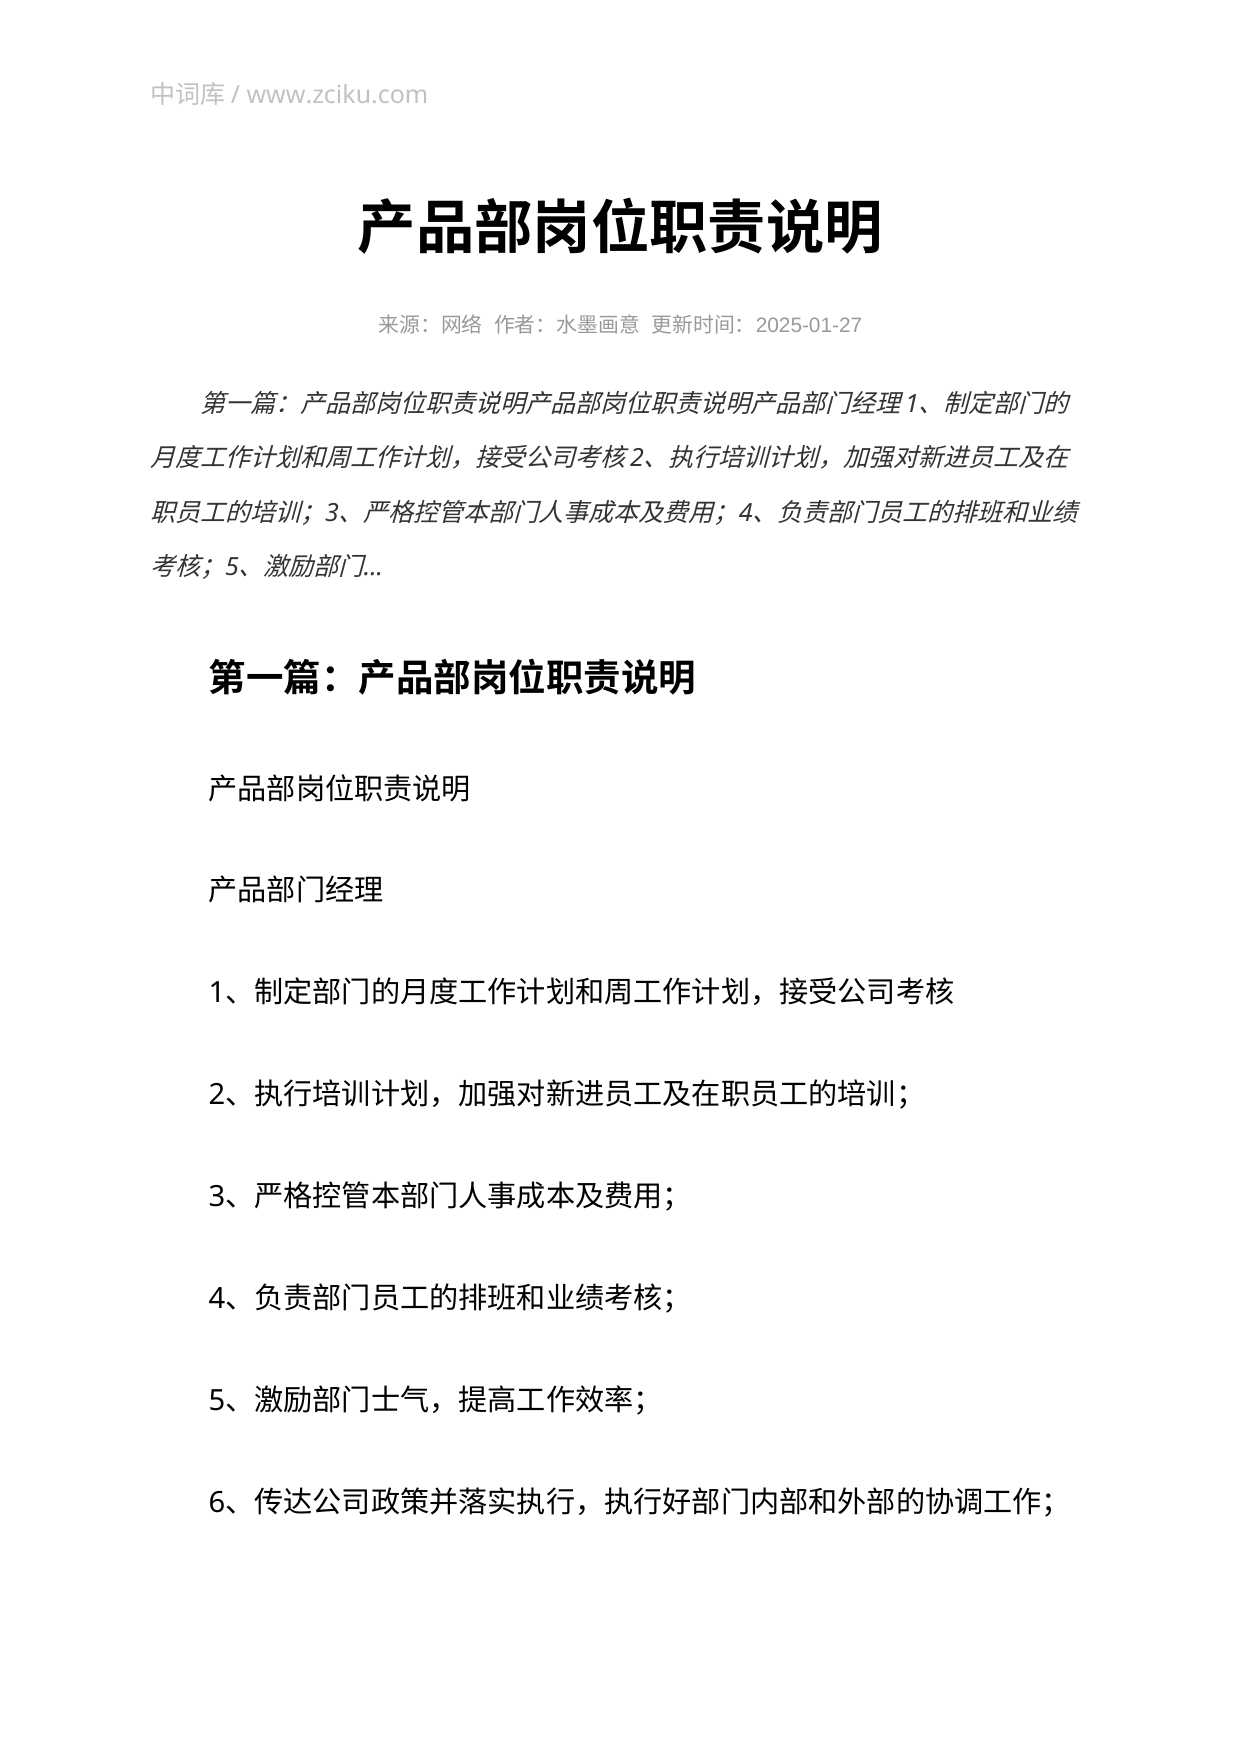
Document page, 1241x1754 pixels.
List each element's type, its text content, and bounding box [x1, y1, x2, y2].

subtitle 产品部岗位职责说明 [150, 181, 1090, 266]
text 2、执行培训计划，加强对新进员工及在职员工的培训； [150, 1071, 1090, 1113]
text 5、激励部门士气，提高工作效率； [150, 1377, 1090, 1419]
text 来源：网络 作者：水墨画意 更新时间：2025-01-27 [150, 313, 1090, 337]
text 3、严格控管本部门人事成本及费用； [150, 1173, 1090, 1215]
text 6、传达公司政策并落实执行，执行好部门内部和外部的协调工作； [150, 1479, 1090, 1521]
text 1、制定部门的月度工作计划和周工作计划，接受公司考核 [150, 969, 1090, 1011]
text 产品部门经理 [150, 867, 1090, 909]
text 第一篇：产品部岗位职责说明 [150, 648, 1090, 702]
text 4、负责部门员工的排班和业绩考核； [150, 1275, 1090, 1317]
text 第一篇：产品部岗位职责说明产品部岗位职责说明产品部门经理1、制定部门的月度工作计划和周工作计划，接受公司考核2、执行培训计划，加强对新进员工及在职员工的培训；3、严格控管本部门人事成本及费用；4、负责部门员工的排班和业绩考核；5、激励部门... [150, 383, 1090, 583]
text 产品部岗位职责说明 [150, 765, 1090, 807]
